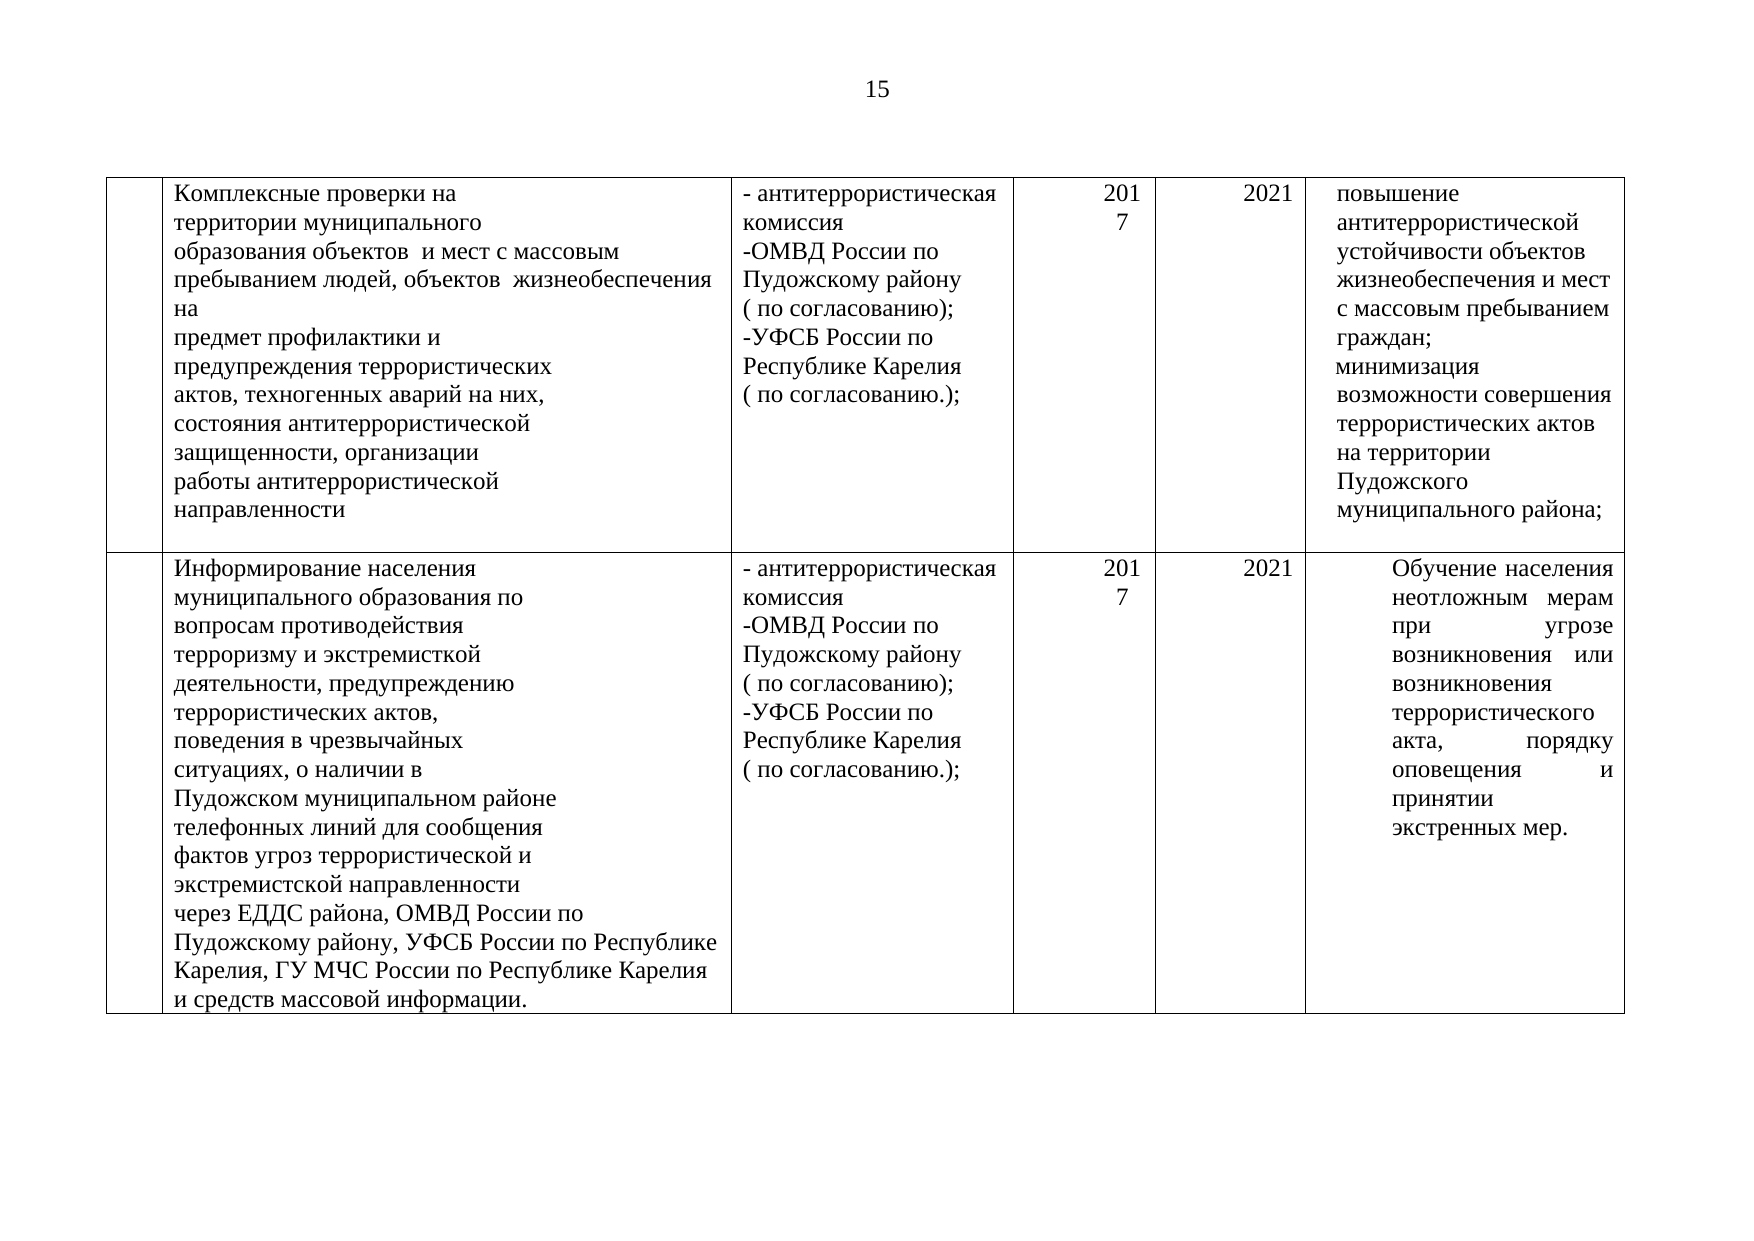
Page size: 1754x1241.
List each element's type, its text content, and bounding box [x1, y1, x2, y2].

table_cell Комплексные проверки на территории муниципального образования объектов и мест с массовым пребыванием людей, объектов жизнеобеспечения на предмет профилактики и предупреждения террористических актов, техногенных аварий на них, состояния антитеррористической защищенности, организации работы антитеррористической направленности [163, 178, 731, 552]
table_cell 6. [107, 553, 162, 1013]
table_cell 5. [107, 178, 162, 552]
table_cell Информирование населения муниципального образования по вопросам противодействия терроризму и экстремисткой деятельности, предупреждению террористических актов, поведения в чрезвычайных ситуациях, о наличии в Пудожском муниципальном районе телефонных линий для сообщения фактов угроз террористической и экстремистской направленности через ЕДДС района, ОМВД России по Пудожскому району, УФСБ России по Республике Карелия, ГУ МЧС России по Республике Карелия и средств массовой информации. [163, 553, 731, 1013]
table_cell 2017 [1014, 178, 1155, 552]
table_cell - антитеррористическая комиссия -ОМВД России по Пудожскому району ( по согласованию); -УФСБ России по Республике Карелия ( по согласованию.); [732, 178, 1013, 552]
table_cell 2021 [1156, 553, 1305, 1013]
table_cell - антитеррористическая комиссия -ОМВД России по Пудожскому району ( по согласованию); -УФСБ России по Республике Карелия ( по согласованию.); [732, 553, 1013, 1013]
table_cell 2017 [1014, 553, 1155, 1013]
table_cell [1306, 178, 1624, 552]
table_cell 2021 [1156, 178, 1305, 552]
table_cell Обучение населения неотложным мерам при угрозе возникновения или возникновения террористического акта, порядку оповещения и принятии экстренных мер. [1306, 553, 1624, 1013]
